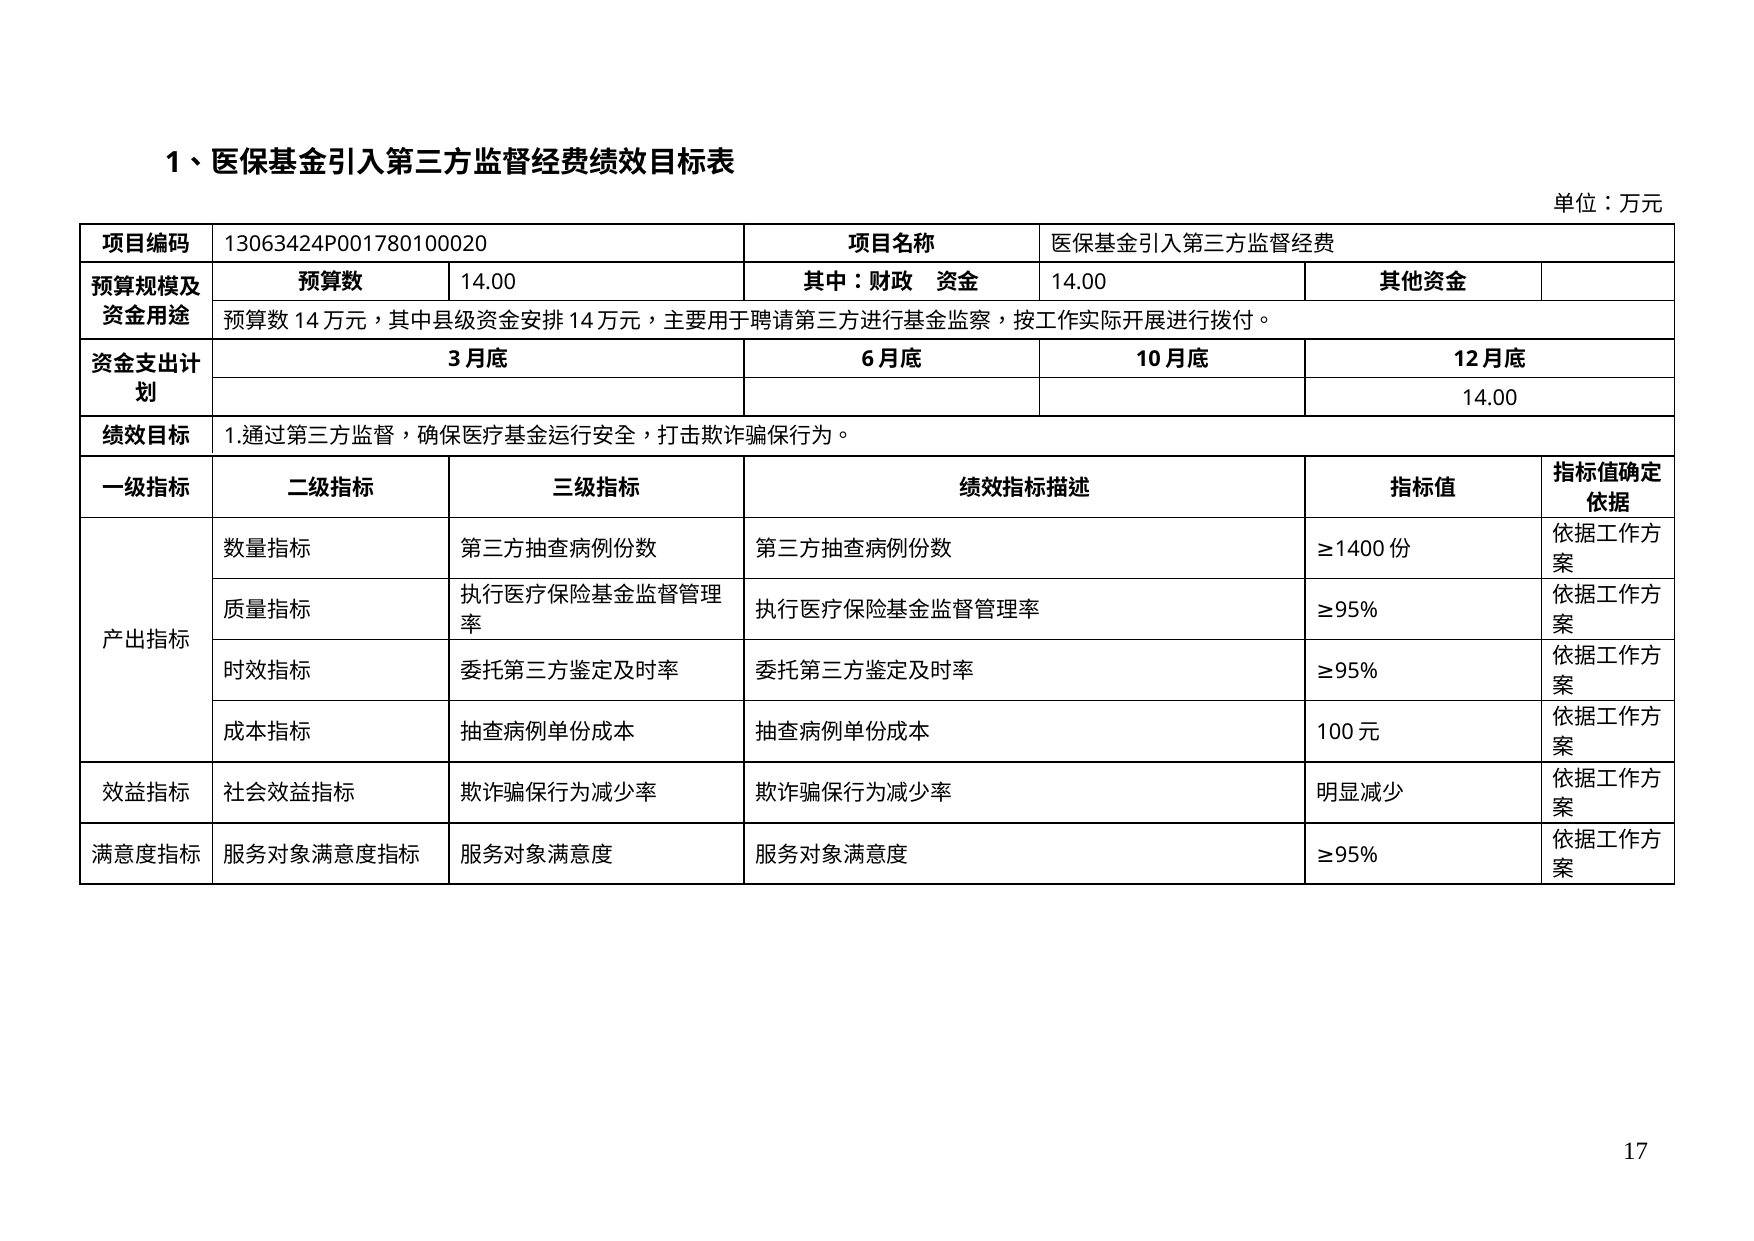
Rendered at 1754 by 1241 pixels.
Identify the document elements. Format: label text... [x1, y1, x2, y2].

table_cell 6月底 [745, 340, 1039, 377]
table_cell 资金支出计划 [81, 340, 212, 415]
table_header 指标值 [1306, 457, 1541, 516]
table_header 一级指标 [81, 457, 212, 516]
table_cell 预算数 [213, 263, 448, 300]
table_cell ≥1400份 [1306, 518, 1541, 577]
table_cell [1040, 378, 1304, 415]
table_cell 委托第三方鉴定及时率 [450, 640, 743, 700]
table_cell 项目名称 [745, 225, 1039, 261]
table_cell [745, 378, 1039, 415]
table_cell [1542, 263, 1674, 300]
table_cell 时效指标 [213, 640, 448, 700]
table_cell 抽查病例单份成本 [450, 701, 743, 761]
table_cell 100元 [1306, 701, 1541, 761]
table_cell 3月底 [213, 340, 743, 377]
table_cell 绩效目标 [81, 417, 212, 453]
table_cell 效益指标 [81, 763, 212, 822]
table_cell 数量指标 [213, 518, 448, 577]
table_cell ≥95% [1306, 579, 1541, 639]
table_cell 10月底 [1040, 340, 1304, 377]
table_cell 产出指标 [81, 518, 212, 761]
table_cell 12月底 [1306, 340, 1674, 377]
table_cell 成本指标 [213, 701, 448, 761]
table_cell 满意度指标 [81, 824, 212, 883]
table_cell 依据工作方案 [1542, 579, 1674, 639]
table_cell 1.通过第三方监督，确保医疗基金运行安全，打击欺诈骗保行为。 [213, 417, 1674, 453]
table_cell 预算数14万元，其中县级资金安排14万元，主要用于聘请第三方进行基金监察，按工作实际开展进行拨付。 [213, 301, 1674, 338]
table_cell 14.00 [1040, 263, 1304, 300]
table_cell 执行医疗保险基金监督管理率 [450, 579, 743, 639]
table_cell 抽查病例单份成本 [745, 701, 1304, 761]
table_header 绩效指标描述 [745, 457, 1304, 516]
table_cell 依据工作方案 [1542, 824, 1674, 883]
table_header 二级指标 [213, 457, 448, 516]
table_cell ≥95% [1306, 640, 1541, 700]
table_cell 委托第三方鉴定及时率 [745, 640, 1304, 700]
table_cell 其中：财政 资金 [745, 263, 1039, 300]
table_cell 质量指标 [213, 579, 448, 639]
table_cell 依据工作方案 [1542, 763, 1674, 822]
table_cell 第三方抽查病例份数 [745, 518, 1304, 577]
table_cell 14.00 [450, 263, 743, 300]
table_cell 其他资金 [1306, 263, 1541, 300]
table_cell 14.00 [1306, 378, 1674, 415]
table_cell 依据工作方案 [1542, 701, 1674, 761]
table_cell 第三方抽查病例份数 [450, 518, 743, 577]
text 1、医保基金引入第三方监督经费绩效目标表 [106, 142, 1648, 181]
table_cell 13063424P001780100020 [213, 225, 743, 261]
table_cell 服务对象满意度指标 [213, 824, 448, 883]
table_cell 服务对象满意度 [450, 824, 743, 883]
table_cell 依据工作方案 [1542, 518, 1674, 577]
table_cell 欺诈骗保行为减少率 [745, 763, 1304, 822]
table_header 单位：万元 [81, 183, 1674, 223]
table_header 三级指标 [450, 457, 743, 516]
table_cell 项目编码 [81, 225, 212, 261]
table_cell 明显减少 [1306, 763, 1541, 822]
table_cell [213, 378, 743, 415]
table_cell 欺诈骗保行为减少率 [450, 763, 743, 822]
table_cell 服务对象满意度 [745, 824, 1304, 883]
table_header 指标值确定依据 [1542, 457, 1674, 516]
table_cell 社会效益指标 [213, 763, 448, 822]
table_cell 预算规模及资金用途 [81, 263, 212, 338]
table_cell 执行医疗保险基金监督管理率 [745, 579, 1304, 639]
table_cell 医保基金引入第三方监督经费 [1040, 225, 1674, 261]
table_cell 依据工作方案 [1542, 640, 1674, 700]
table_cell ≥95% [1306, 824, 1541, 883]
